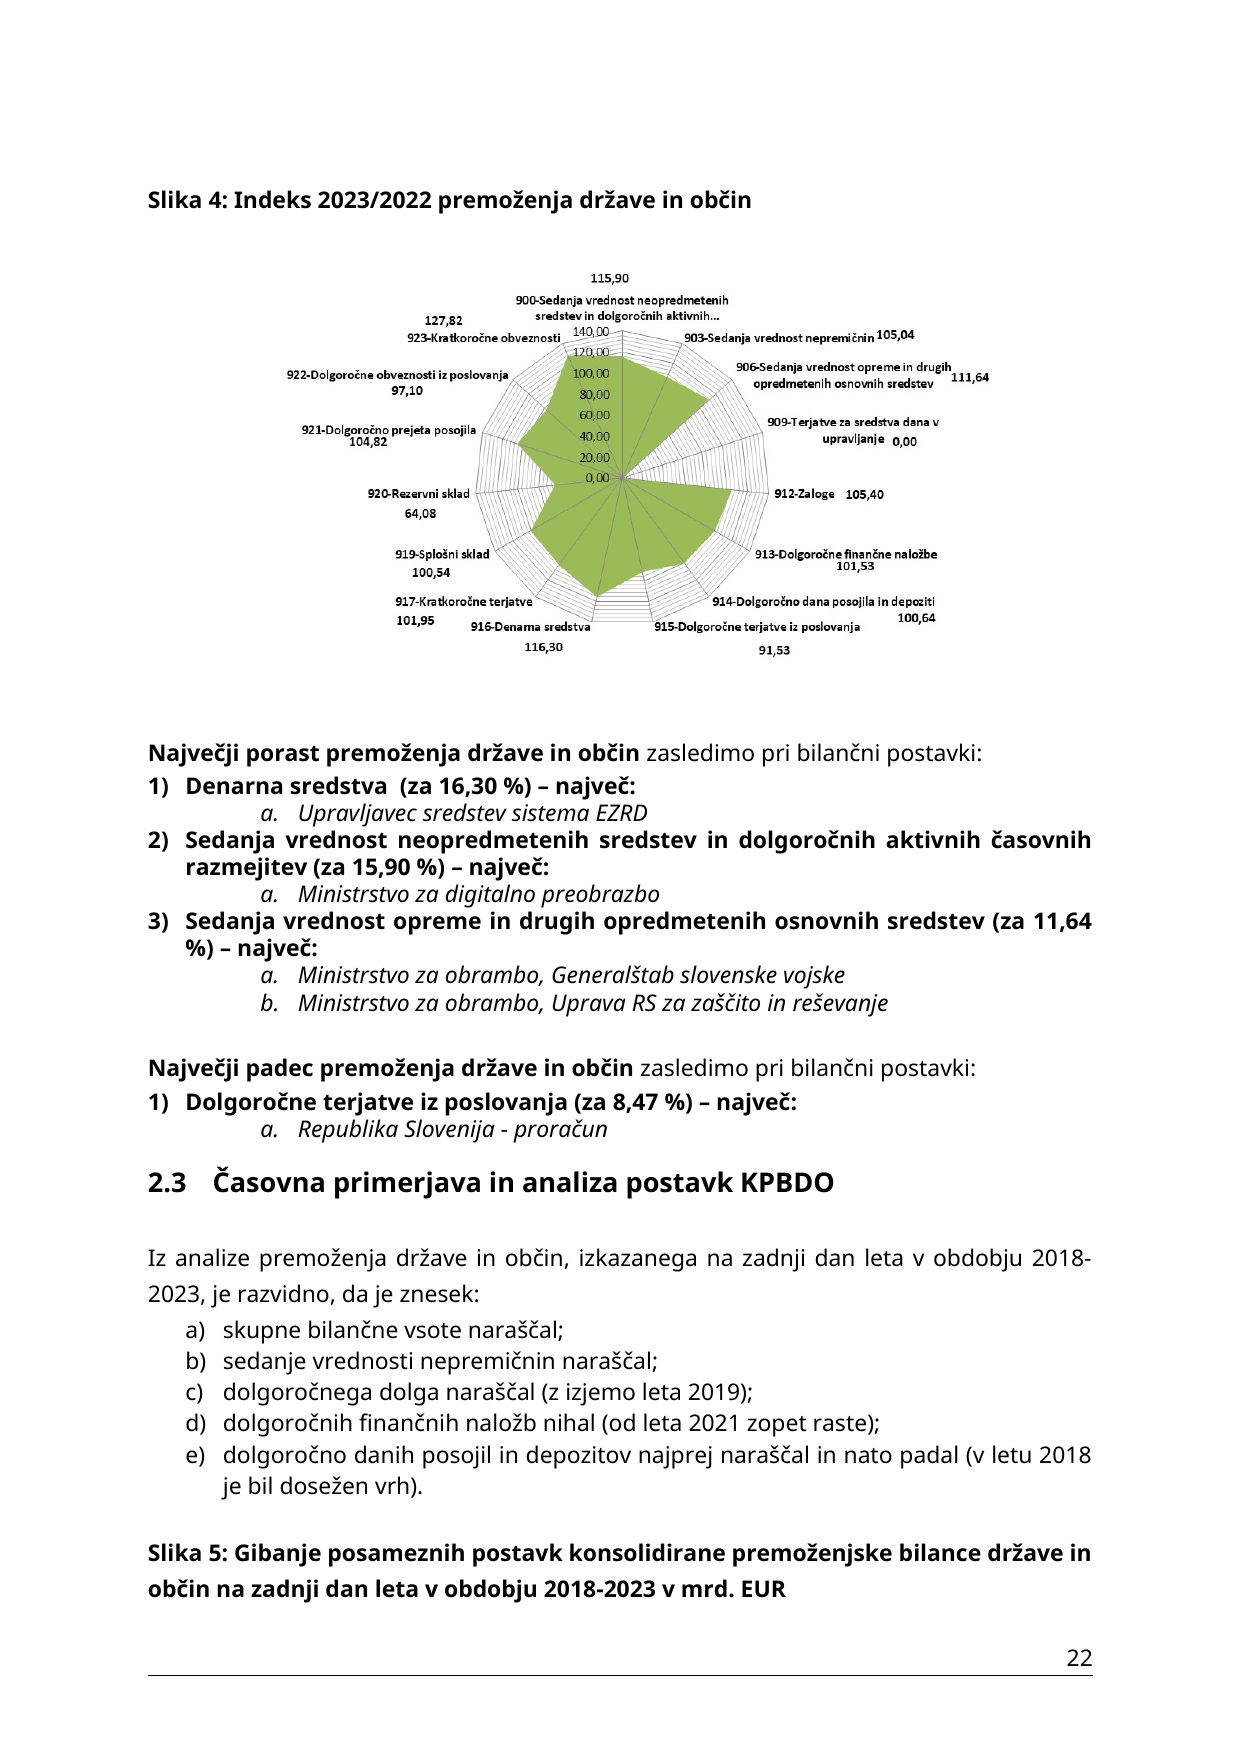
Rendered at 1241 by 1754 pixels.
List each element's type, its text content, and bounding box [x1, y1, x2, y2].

list Sedanja vrednost neopredmetenih sredstev in dolgoročnih aktivnih časovnih razmejitev (za 15,90 %) – največ: [148, 827, 1093, 881]
list dolgoročno danih posojil in depozitov najprej naraščal in nato padal (v letu 2018 je bil dosežen vrh). [185, 1438, 1093, 1501]
text Iz analize premoženja države in občin, izkazanega na zadnji dan leta v obdobju 2018-2023, je razvidno, da je znesek: [148, 1242, 1093, 1309]
list Denarna sredstva (za 16,30 %) – največ: [148, 773, 1093, 800]
list sedanje vrednosti nepremičnin naraščal; [185, 1345, 1093, 1376]
list Upravljavec sredstev sistema EZRD [260, 800, 1093, 827]
picture [147, 223, 1096, 732]
text Največji porast premoženja države in občin zasledimo pri bilančni postavki: [148, 737, 1093, 768]
list dolgoročnega dolga naraščal (z izjemo leta 2019); [185, 1376, 1093, 1407]
text Slika 4: Indeks 2023/2022 premoženja države in občin [148, 184, 1093, 215]
list dolgoročnih finančnih naložb nihal (od leta 2021 zopet raste); [185, 1407, 1093, 1438]
list skupne bilančne vsote naraščal; [185, 1313, 1093, 1345]
text Največji padec premoženja države in občin zasledimo pri bilančni postavki: [148, 1052, 1093, 1084]
list Sedanja vrednost opreme in drugih opredmetenih osnovnih sredstev (za 11,64 %) – največ: [148, 908, 1093, 962]
subtitle Časovna primerjava in analiza postavk KPBDO [148, 1163, 1093, 1200]
list Ministrstvo za obrambo, Uprava RS za zaščito in reševanje [260, 989, 1093, 1016]
list Ministrstvo za obrambo, Generalštab slovenske vojske [260, 962, 1093, 989]
text Slika 5: Gibanje posameznih postavk konsolidirane premoženjske bilance države in občin na zadnji dan leta v obdobju 2018-2023 v mrd. EUR [148, 1537, 1093, 1604]
list Dolgoročne terjatve iz poslovanja (za 8,47 %) – največ: [148, 1088, 1093, 1115]
list Republika Slovenija - proračun [260, 1115, 1093, 1142]
list Ministrstvo za digitalno preobrazbo [260, 881, 1093, 908]
